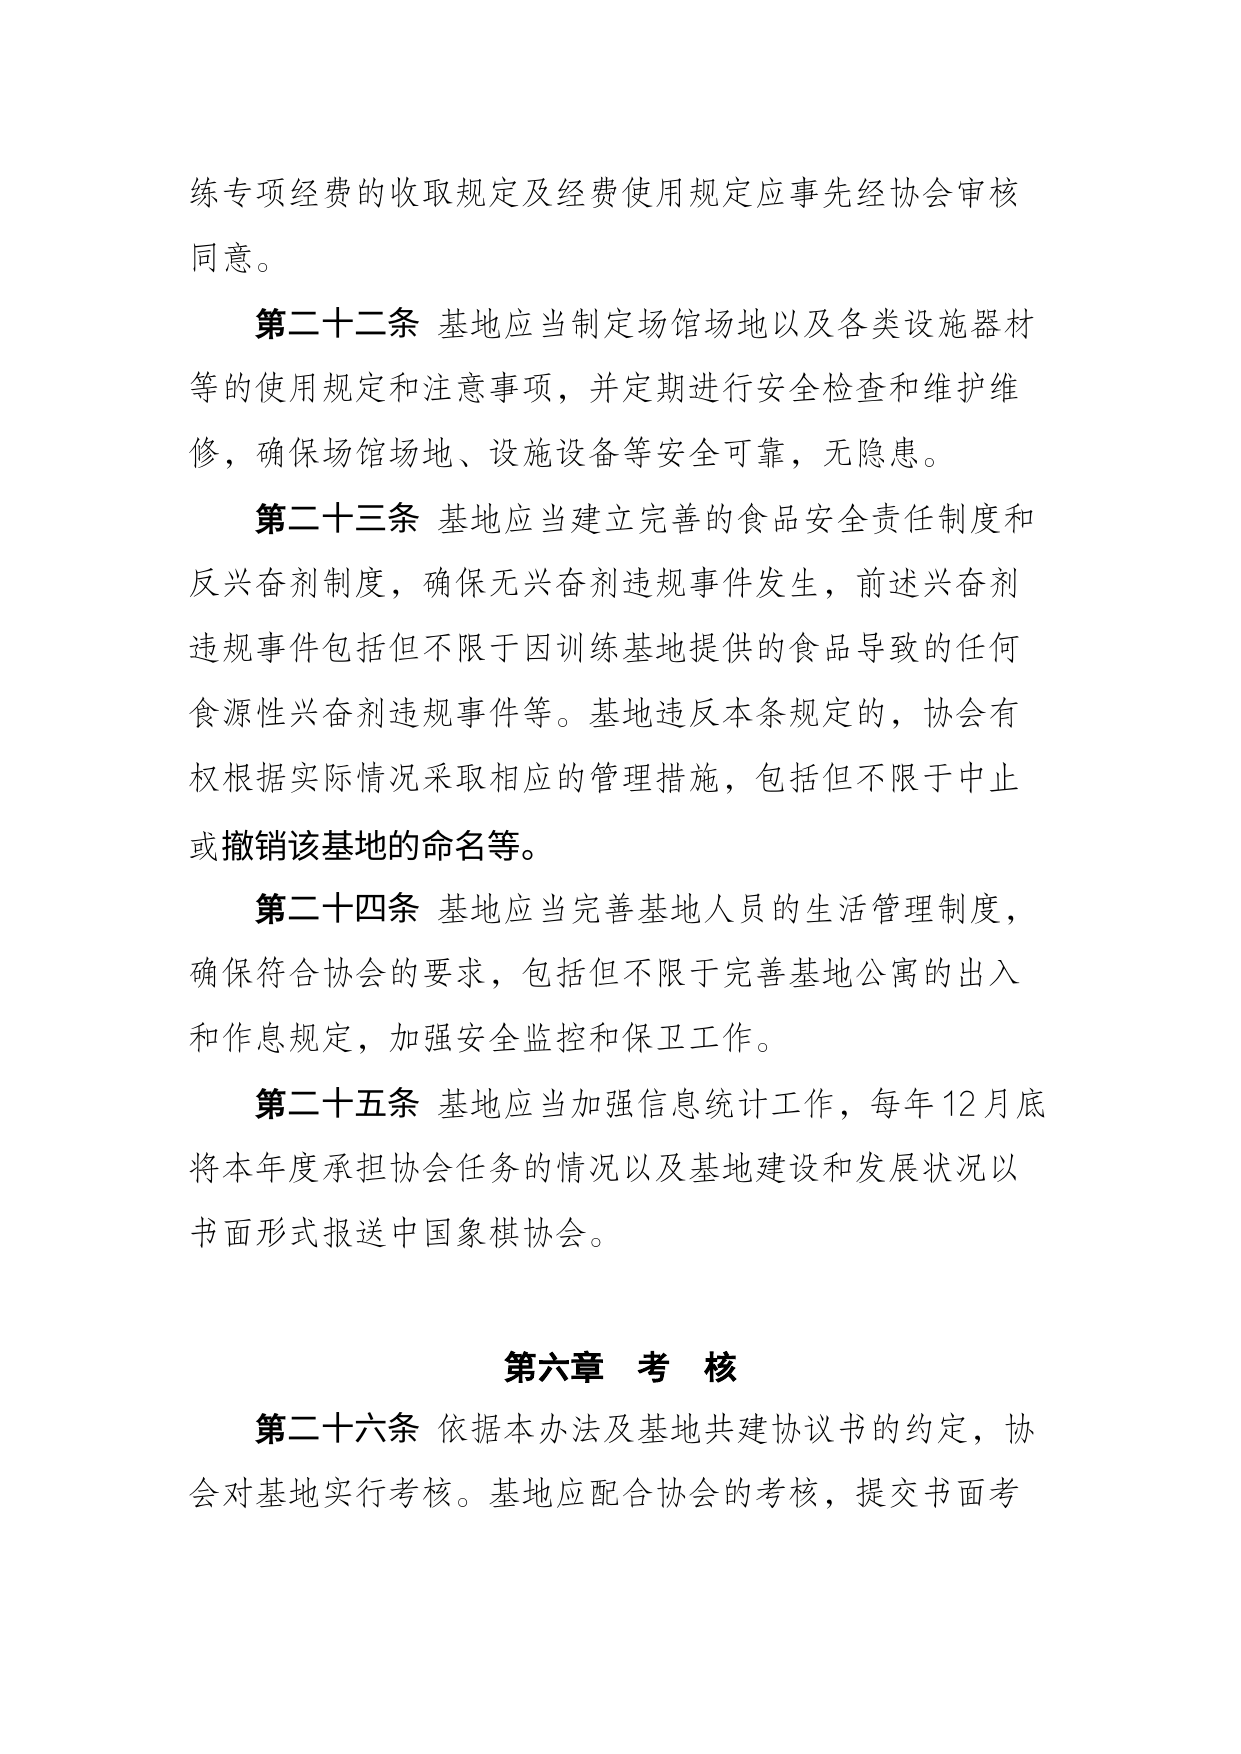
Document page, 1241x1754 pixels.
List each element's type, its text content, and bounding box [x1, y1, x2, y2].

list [187, 162, 1053, 292]
list 基地应当制定场馆场地以及各类设施器材等的使用规定和注意事项，并定期进行安全检查和维护维修，确保场馆场地、设施设备等安全可靠，无隐患。 [187, 292, 1053, 487]
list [187, 1397, 1053, 1527]
list 基地应当加强信息统计工作，每年12月底将本年度承担协会任务的情况以及基地建设和发展状况以书面形式报送中国象棋协会。 [187, 1072, 1053, 1267]
text 第六章 考 核 [187, 1332, 1053, 1397]
list 基地应当完善基地人员的生活管理制度，确保符合协会的要求，包括但不限于完善基地公寓的出入和作息规定，加强安全监控和保卫工作。 [187, 877, 1053, 1072]
list 基地应当建立完善的食品安全责任制度和反兴奋剂制度，确保无兴奋剂违规事件发生，前述兴奋剂违规事件包括但不限于因训练基地提供的食品导致的任何食源性兴奋剂违规事件等。基地违反本条规定的，协会有权根据实际情况采取相应的管理措施，包括但不限于中止或撤销该基地的命名等。 [187, 487, 1053, 877]
